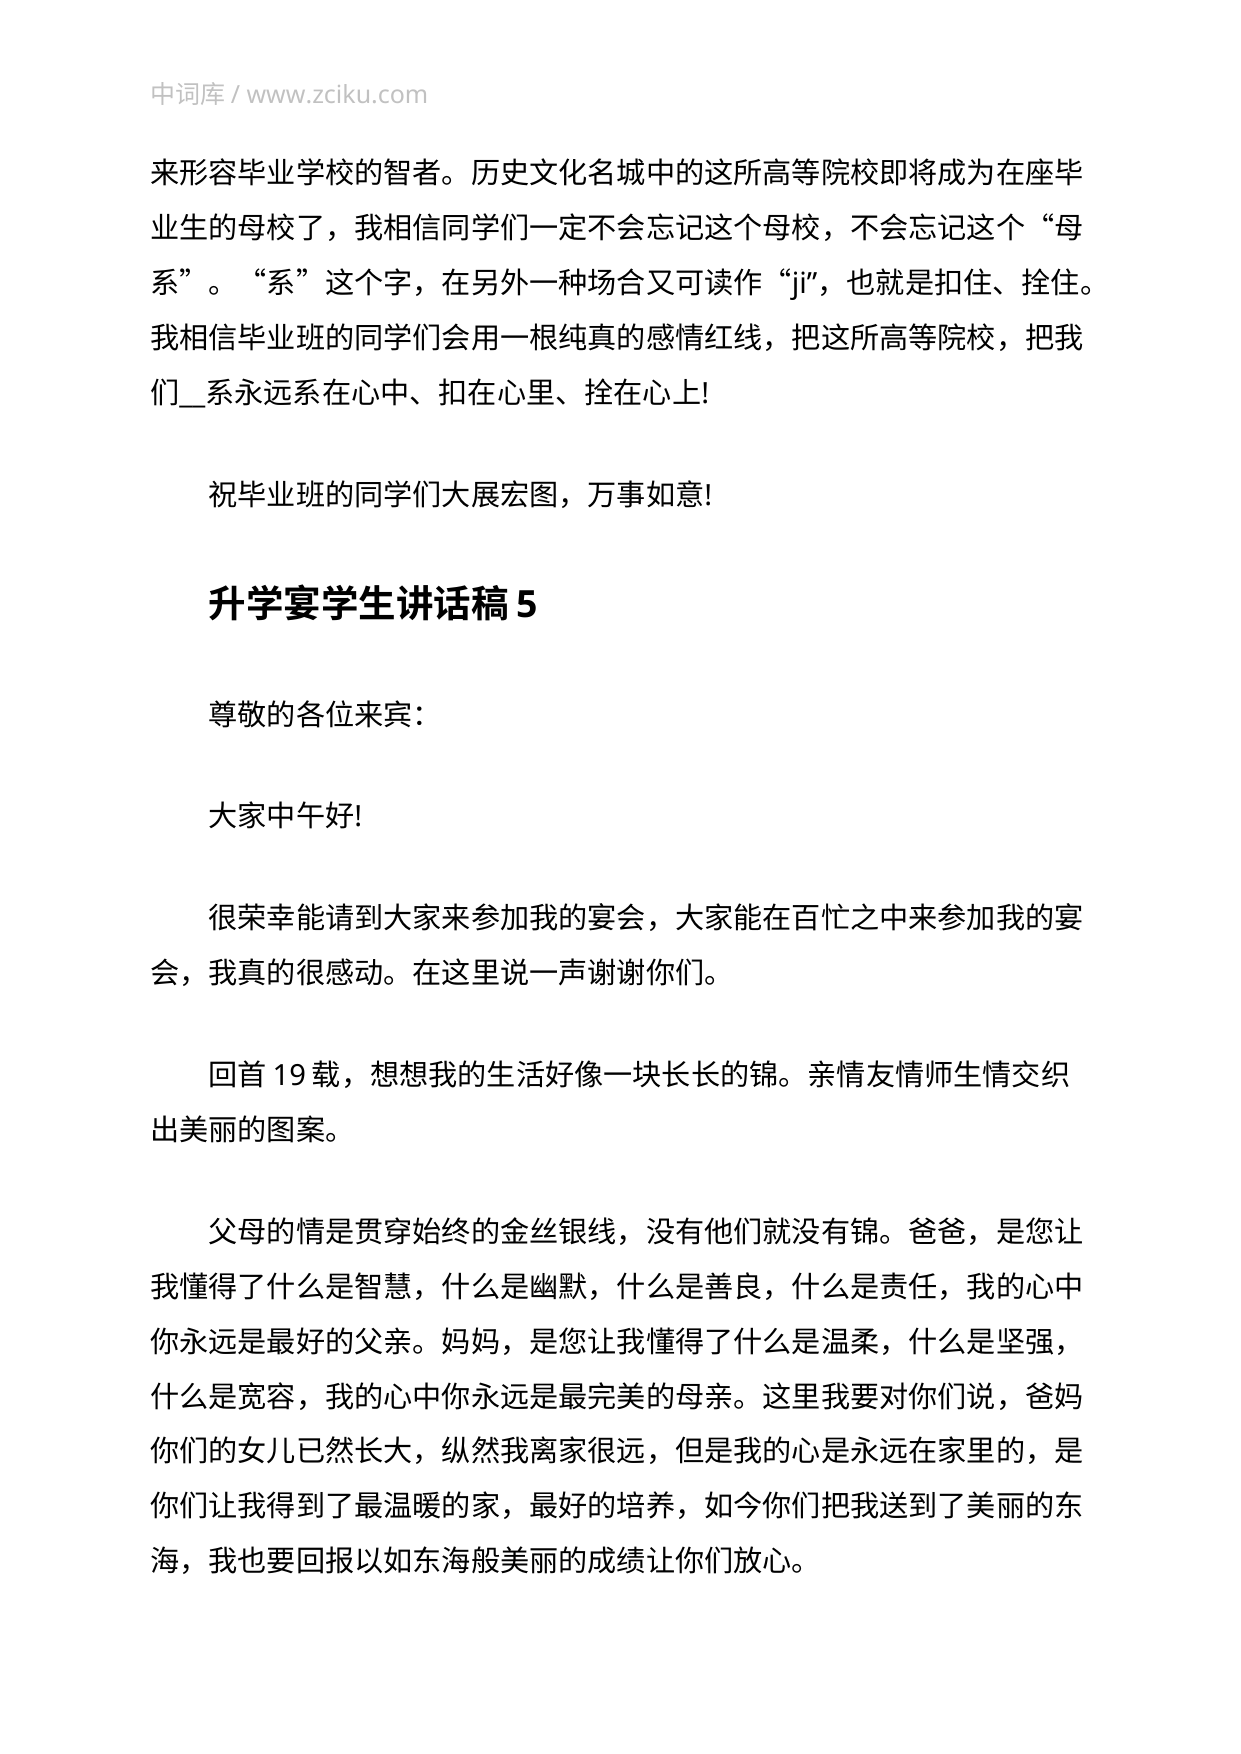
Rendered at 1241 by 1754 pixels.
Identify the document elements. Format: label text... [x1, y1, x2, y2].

text 升学宴学生讲话稿5 [150, 574, 1090, 628]
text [150, 150, 1090, 412]
text 很荣幸能请到大家来参加我的宴会，大家能在百忙之中来参加我的宴会，我真的很感动。在这里说一声谢谢你们。 [150, 895, 1090, 992]
text 父母的情是贯穿始终的金丝银线，没有他们就没有锦。爸爸，是您让我懂得了什么是智慧，什么是幽默，什么是善良，什么是责任，我的心中你永远是最好的父亲。妈妈，是您让我懂得了什么是温柔，什么是坚强，什么是宽容，我的心中你永远是最完美的母亲。这里我要对你们说，爸妈你们的女儿已然长大，纵然我离家很远，但是我的心是永远在家里的，是你们让我得到了最温暖的家，最好的培养，如今你们把我送到了美丽的东海，我也要回报以如东海般美丽的成绩让你们放心。 [150, 1208, 1090, 1580]
text 回首19载，想想我的生活好像一块长长的锦。亲情友情师生情交织出美丽的图案。 [150, 1052, 1090, 1149]
text 祝毕业班的同学们大展宏图，万事如意! [150, 472, 1090, 514]
text 大家中午好! [150, 793, 1090, 835]
text 尊敬的各位来宾： [150, 691, 1090, 733]
